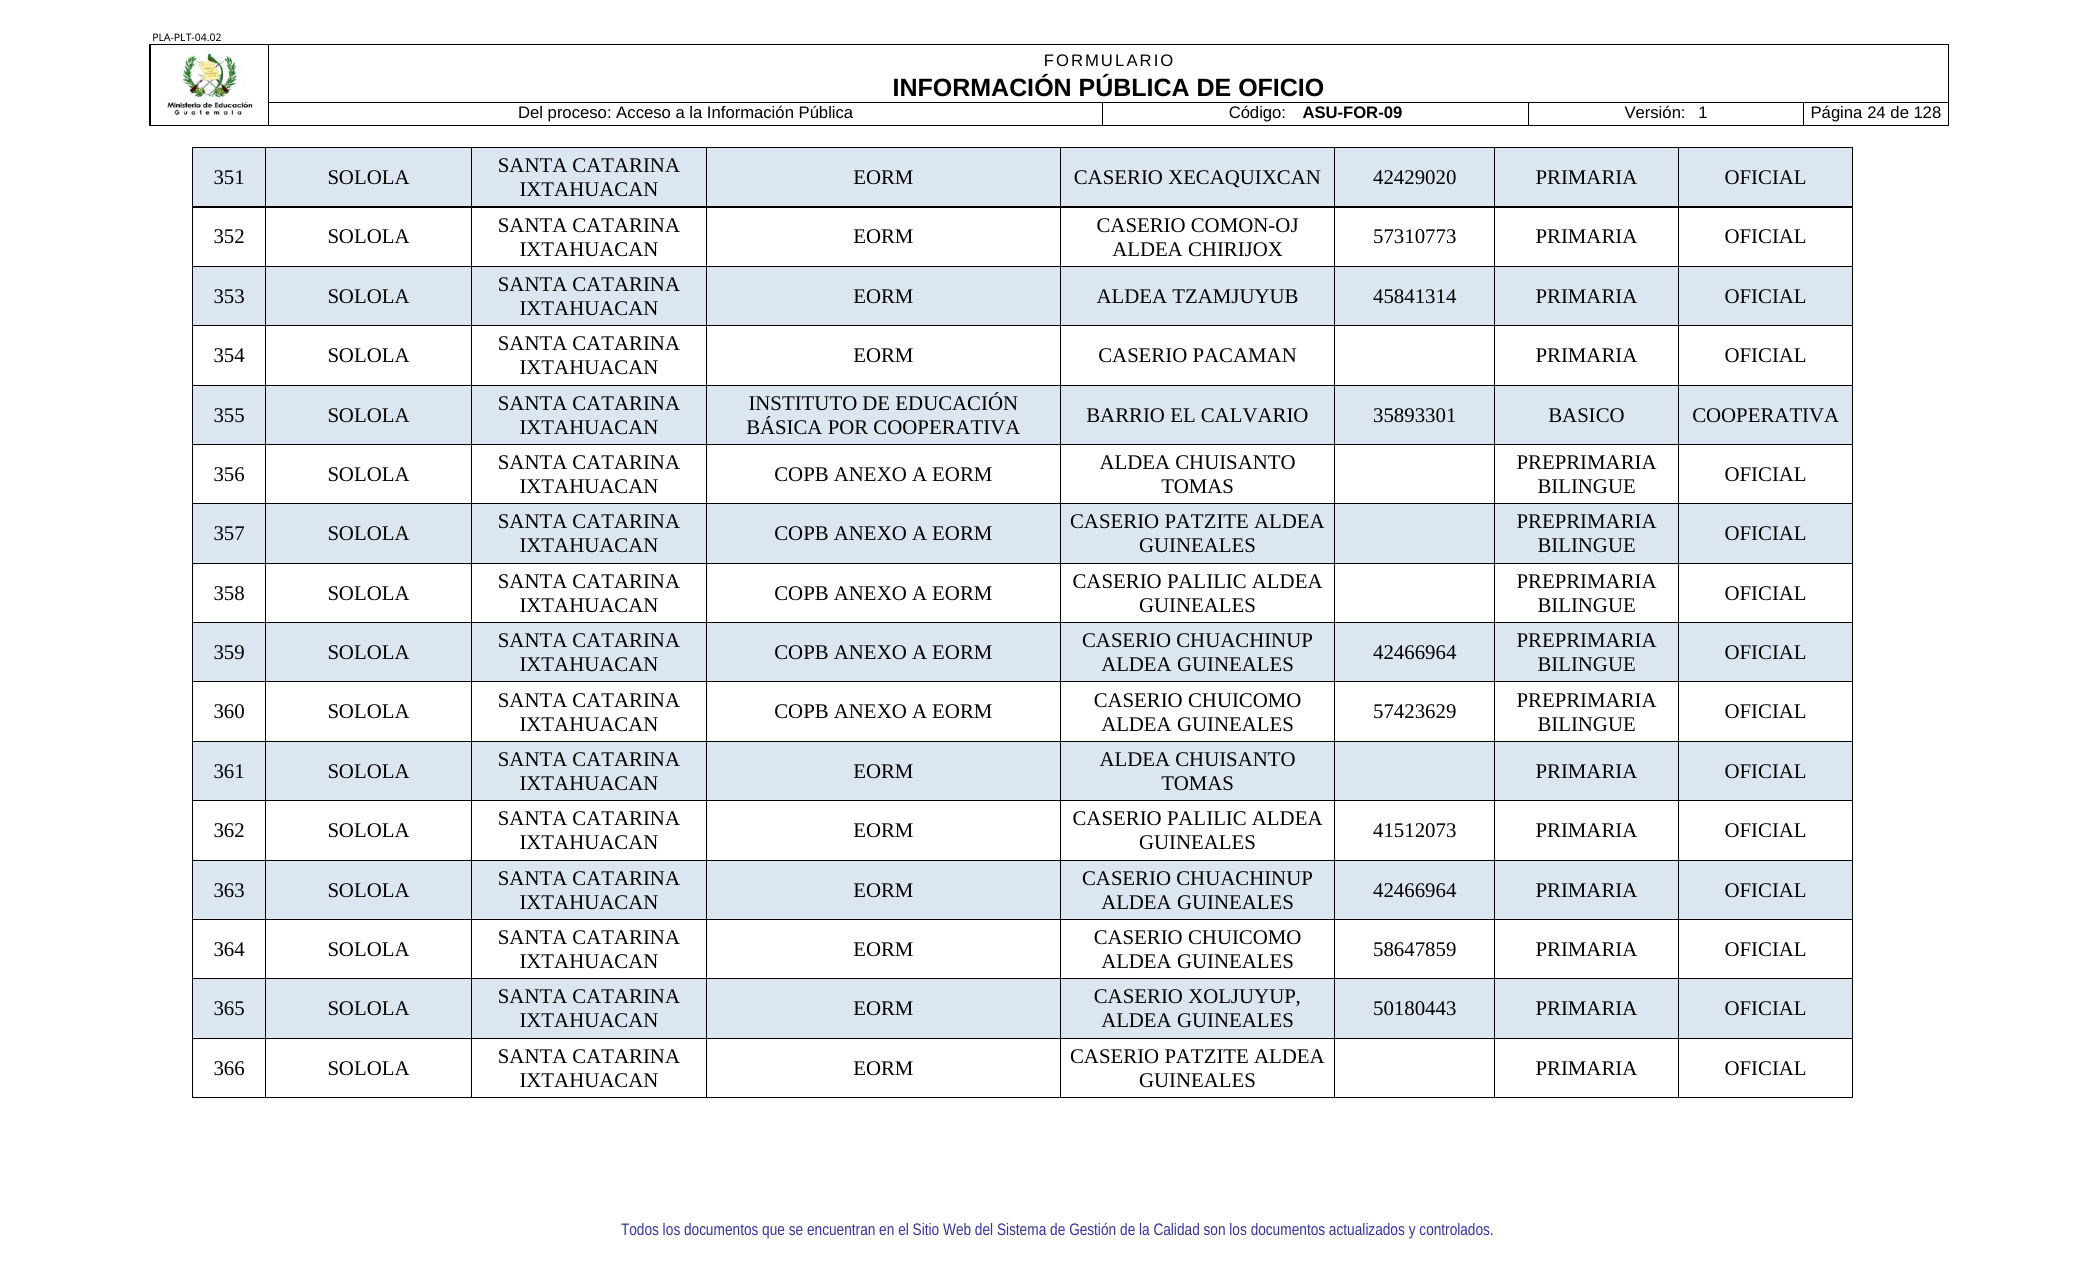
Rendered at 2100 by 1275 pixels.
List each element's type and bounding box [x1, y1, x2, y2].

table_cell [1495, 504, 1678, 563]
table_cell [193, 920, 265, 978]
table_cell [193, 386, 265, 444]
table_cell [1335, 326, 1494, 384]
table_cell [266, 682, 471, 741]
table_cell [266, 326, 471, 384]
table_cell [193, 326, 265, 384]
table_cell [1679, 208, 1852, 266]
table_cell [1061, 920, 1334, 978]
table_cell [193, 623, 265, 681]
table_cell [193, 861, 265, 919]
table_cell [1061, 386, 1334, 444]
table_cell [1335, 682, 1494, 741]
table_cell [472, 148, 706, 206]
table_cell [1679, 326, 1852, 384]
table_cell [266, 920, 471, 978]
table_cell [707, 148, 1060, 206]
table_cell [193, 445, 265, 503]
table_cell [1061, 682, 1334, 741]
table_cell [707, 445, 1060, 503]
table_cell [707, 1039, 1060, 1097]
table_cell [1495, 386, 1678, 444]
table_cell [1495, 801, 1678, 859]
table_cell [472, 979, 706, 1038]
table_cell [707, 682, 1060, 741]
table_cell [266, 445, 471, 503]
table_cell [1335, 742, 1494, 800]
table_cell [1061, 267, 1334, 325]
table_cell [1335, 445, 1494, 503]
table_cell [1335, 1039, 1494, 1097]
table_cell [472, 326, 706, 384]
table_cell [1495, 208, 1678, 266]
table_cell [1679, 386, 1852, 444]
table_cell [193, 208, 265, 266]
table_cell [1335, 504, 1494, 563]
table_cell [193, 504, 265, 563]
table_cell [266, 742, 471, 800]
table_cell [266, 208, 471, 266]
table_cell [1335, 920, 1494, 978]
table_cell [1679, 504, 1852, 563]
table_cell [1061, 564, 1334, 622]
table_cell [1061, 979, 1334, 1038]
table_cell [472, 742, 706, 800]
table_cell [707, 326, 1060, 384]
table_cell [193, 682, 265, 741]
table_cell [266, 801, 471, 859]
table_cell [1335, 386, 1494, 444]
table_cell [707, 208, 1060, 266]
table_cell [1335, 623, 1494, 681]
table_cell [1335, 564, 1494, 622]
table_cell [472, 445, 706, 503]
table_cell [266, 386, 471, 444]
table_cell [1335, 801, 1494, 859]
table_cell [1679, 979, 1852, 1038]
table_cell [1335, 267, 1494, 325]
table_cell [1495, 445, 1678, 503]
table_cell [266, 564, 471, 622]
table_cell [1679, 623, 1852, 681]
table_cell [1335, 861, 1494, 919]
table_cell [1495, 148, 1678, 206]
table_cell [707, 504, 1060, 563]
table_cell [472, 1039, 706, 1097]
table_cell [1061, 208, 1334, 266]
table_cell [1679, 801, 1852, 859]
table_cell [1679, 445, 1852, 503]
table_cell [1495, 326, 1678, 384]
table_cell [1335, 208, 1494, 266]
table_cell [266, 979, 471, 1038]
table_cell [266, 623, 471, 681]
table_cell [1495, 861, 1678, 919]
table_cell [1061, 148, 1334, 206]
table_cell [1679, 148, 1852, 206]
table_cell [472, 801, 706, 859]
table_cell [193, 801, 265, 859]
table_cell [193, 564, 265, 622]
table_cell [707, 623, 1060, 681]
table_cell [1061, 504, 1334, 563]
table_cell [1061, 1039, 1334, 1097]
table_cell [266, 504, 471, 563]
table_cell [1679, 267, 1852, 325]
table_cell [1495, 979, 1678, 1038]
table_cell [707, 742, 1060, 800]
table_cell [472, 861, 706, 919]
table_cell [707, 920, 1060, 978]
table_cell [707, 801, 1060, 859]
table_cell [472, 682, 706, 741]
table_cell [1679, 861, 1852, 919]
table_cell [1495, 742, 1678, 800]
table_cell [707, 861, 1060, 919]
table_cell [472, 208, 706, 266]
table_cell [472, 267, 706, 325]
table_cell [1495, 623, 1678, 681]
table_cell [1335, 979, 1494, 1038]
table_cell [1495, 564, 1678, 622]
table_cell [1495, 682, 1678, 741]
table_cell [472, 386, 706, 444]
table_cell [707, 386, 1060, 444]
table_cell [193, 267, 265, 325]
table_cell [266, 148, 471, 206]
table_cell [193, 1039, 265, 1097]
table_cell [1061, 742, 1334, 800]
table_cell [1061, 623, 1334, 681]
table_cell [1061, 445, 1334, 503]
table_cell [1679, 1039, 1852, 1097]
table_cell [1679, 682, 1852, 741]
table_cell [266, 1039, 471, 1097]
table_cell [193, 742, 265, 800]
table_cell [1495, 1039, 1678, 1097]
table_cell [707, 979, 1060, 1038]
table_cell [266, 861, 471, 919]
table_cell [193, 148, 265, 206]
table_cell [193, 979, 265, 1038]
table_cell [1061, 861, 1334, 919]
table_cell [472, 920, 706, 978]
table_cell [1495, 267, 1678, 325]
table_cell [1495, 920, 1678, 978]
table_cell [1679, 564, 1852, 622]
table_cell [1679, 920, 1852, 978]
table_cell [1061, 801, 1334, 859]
picture [166, 51, 253, 117]
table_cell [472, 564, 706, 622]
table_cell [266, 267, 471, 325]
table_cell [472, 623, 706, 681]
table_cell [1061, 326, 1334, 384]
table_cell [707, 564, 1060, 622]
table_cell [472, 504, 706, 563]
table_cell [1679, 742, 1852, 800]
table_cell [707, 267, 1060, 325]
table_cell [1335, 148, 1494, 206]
